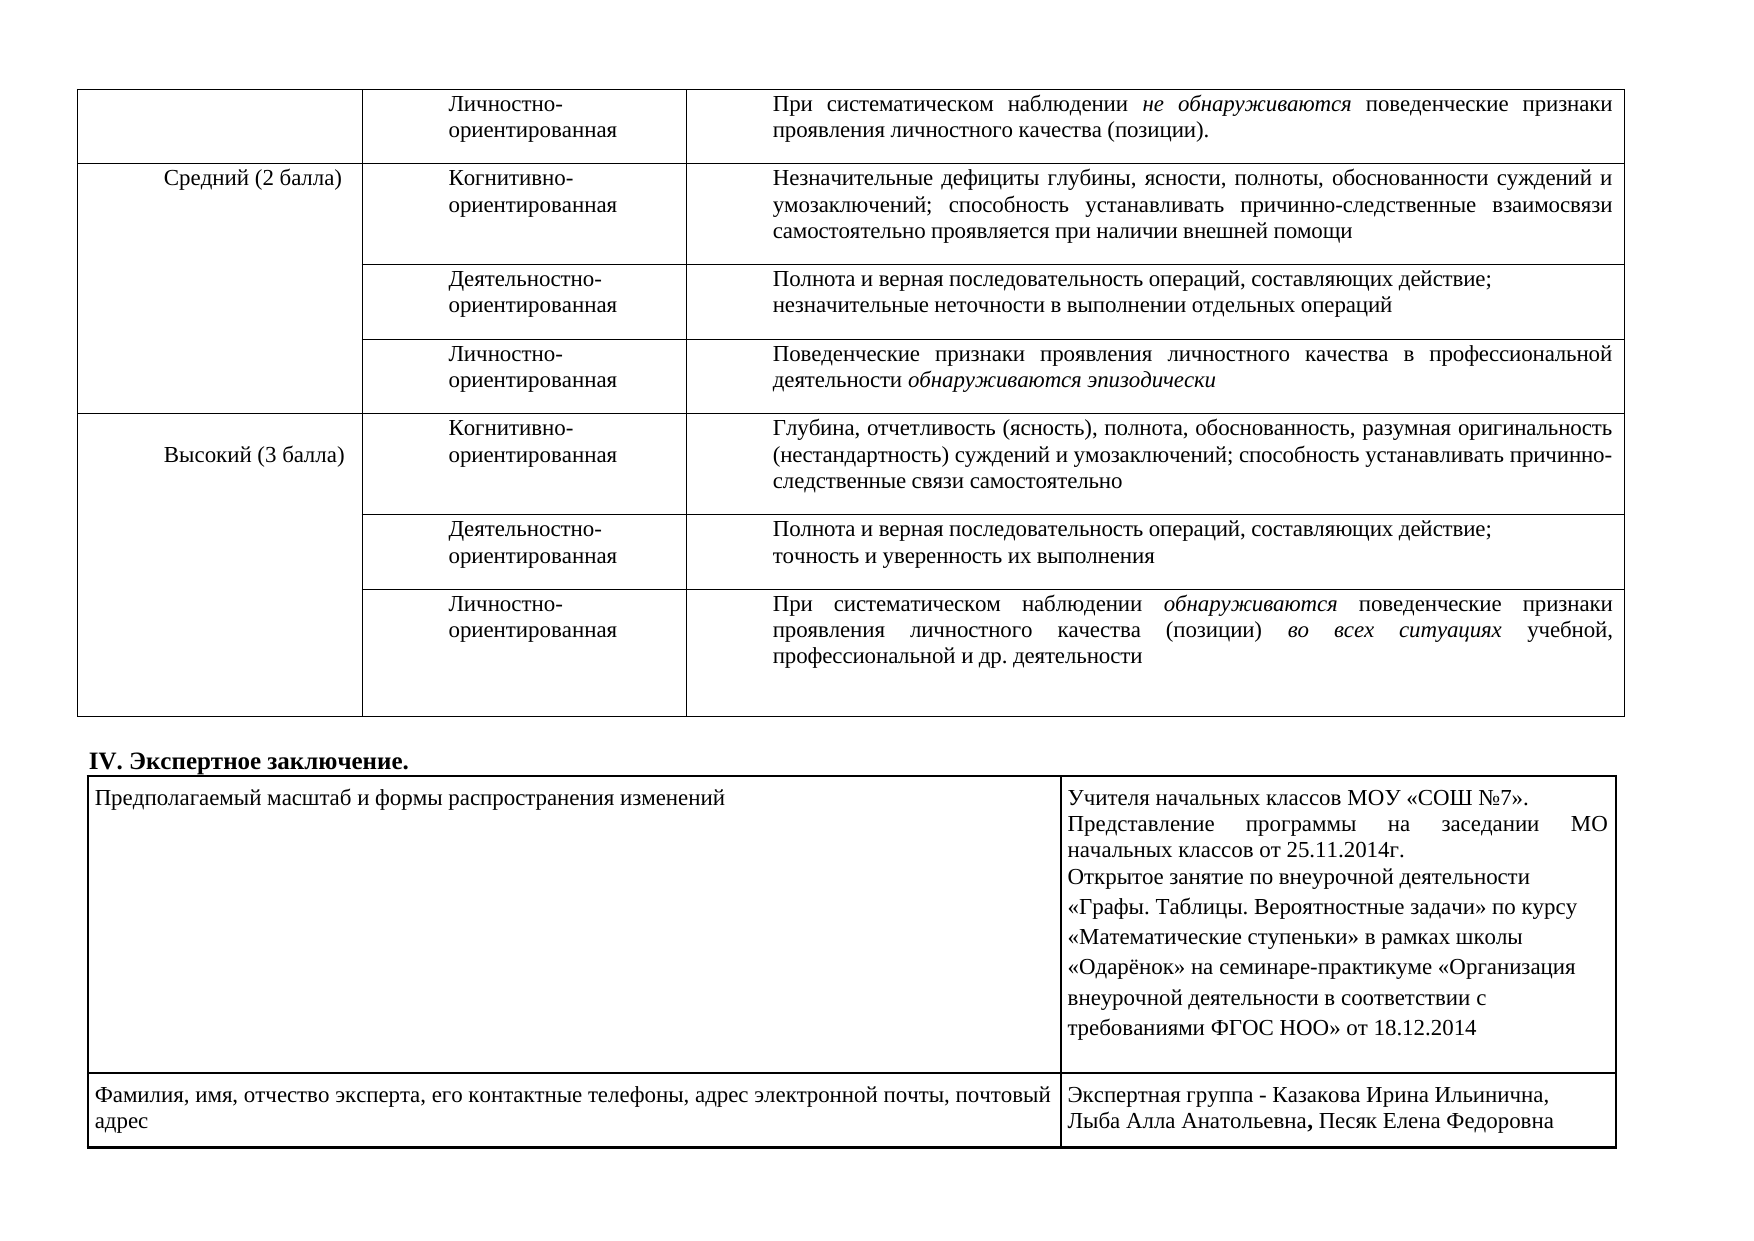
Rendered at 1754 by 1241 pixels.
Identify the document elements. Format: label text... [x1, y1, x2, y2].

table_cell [1062, 1074, 1615, 1146]
table_cell Незначительные дефициты глубины, ясности, полноты, обоснованности суждений и умозаключений; способность устанавливать причинно-следственные взаимосвязи самостоятельно проявляется при наличии внешней помощи [687, 164, 1624, 264]
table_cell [89, 1074, 1060, 1146]
table_cell Личностно-ориентированная [363, 590, 686, 716]
table_cell Полнота и верная последовательность операций, составляющих действие; незначительные неточности в выполнении отдельных операций [687, 265, 1624, 339]
table_cell При систематическом наблюдении не обнаруживаются поведенческие признаки проявления личностного качества (позиции). [687, 90, 1624, 163]
table_header Предполагаемый масштаб и формы распространения изменений [89, 777, 1060, 1072]
table_cell При систематическом наблюдении обнаруживаются поведенческие признаки проявления личностного качества (позиции) во всех ситуациях учебной, профессиональной и др. деятельности [687, 590, 1624, 716]
table_cell Высокий (3 балла) [78, 414, 362, 716]
table_cell Когнитивно-ориентированная [363, 164, 686, 264]
table_cell Полнота и верная последовательность операций, составляющих действие; точность и уверенность их выполнения [687, 515, 1624, 589]
table_header Учителя начальных классов МОУ «СОШ №7». Представление программы на заседании МО начальных классов от 25.11.2014г. Открытое занятие по внеурочной деятельности «Графы. Таблицы. Вероятностные задачи» по курсу «Математические ступеньки» в рамках школы «Одарёнок» на семинаре-практикуме «Организация внеурочной деятельности в соответствии с требованиями ФГОС НОО» от 18.12.2014 [1062, 777, 1615, 1072]
table_cell Личностно-ориентированная [363, 340, 686, 413]
table_cell Глубина, отчетливость (ясность), полнота, обоснованность, разумная оригинальность (нестандартность) суждений и умозаключений; способность устанавливать причинно-следственные связи самостоятельно [687, 414, 1624, 514]
table_cell Когнитивно-ориентированная [363, 414, 686, 514]
table_cell Средний (2 балла) [78, 164, 362, 413]
table_cell Личностно-ориентированная [363, 90, 686, 163]
table_cell Деятельностно-ориентированная [363, 515, 686, 589]
table_cell Деятельностно-ориентированная [363, 265, 686, 339]
table_cell Поведенческие признаки проявления личностного качества в профессиональной деятельности обнаруживаются эпизодически [687, 340, 1624, 413]
text IV. Экспертное заключение. [89, 746, 1665, 775]
